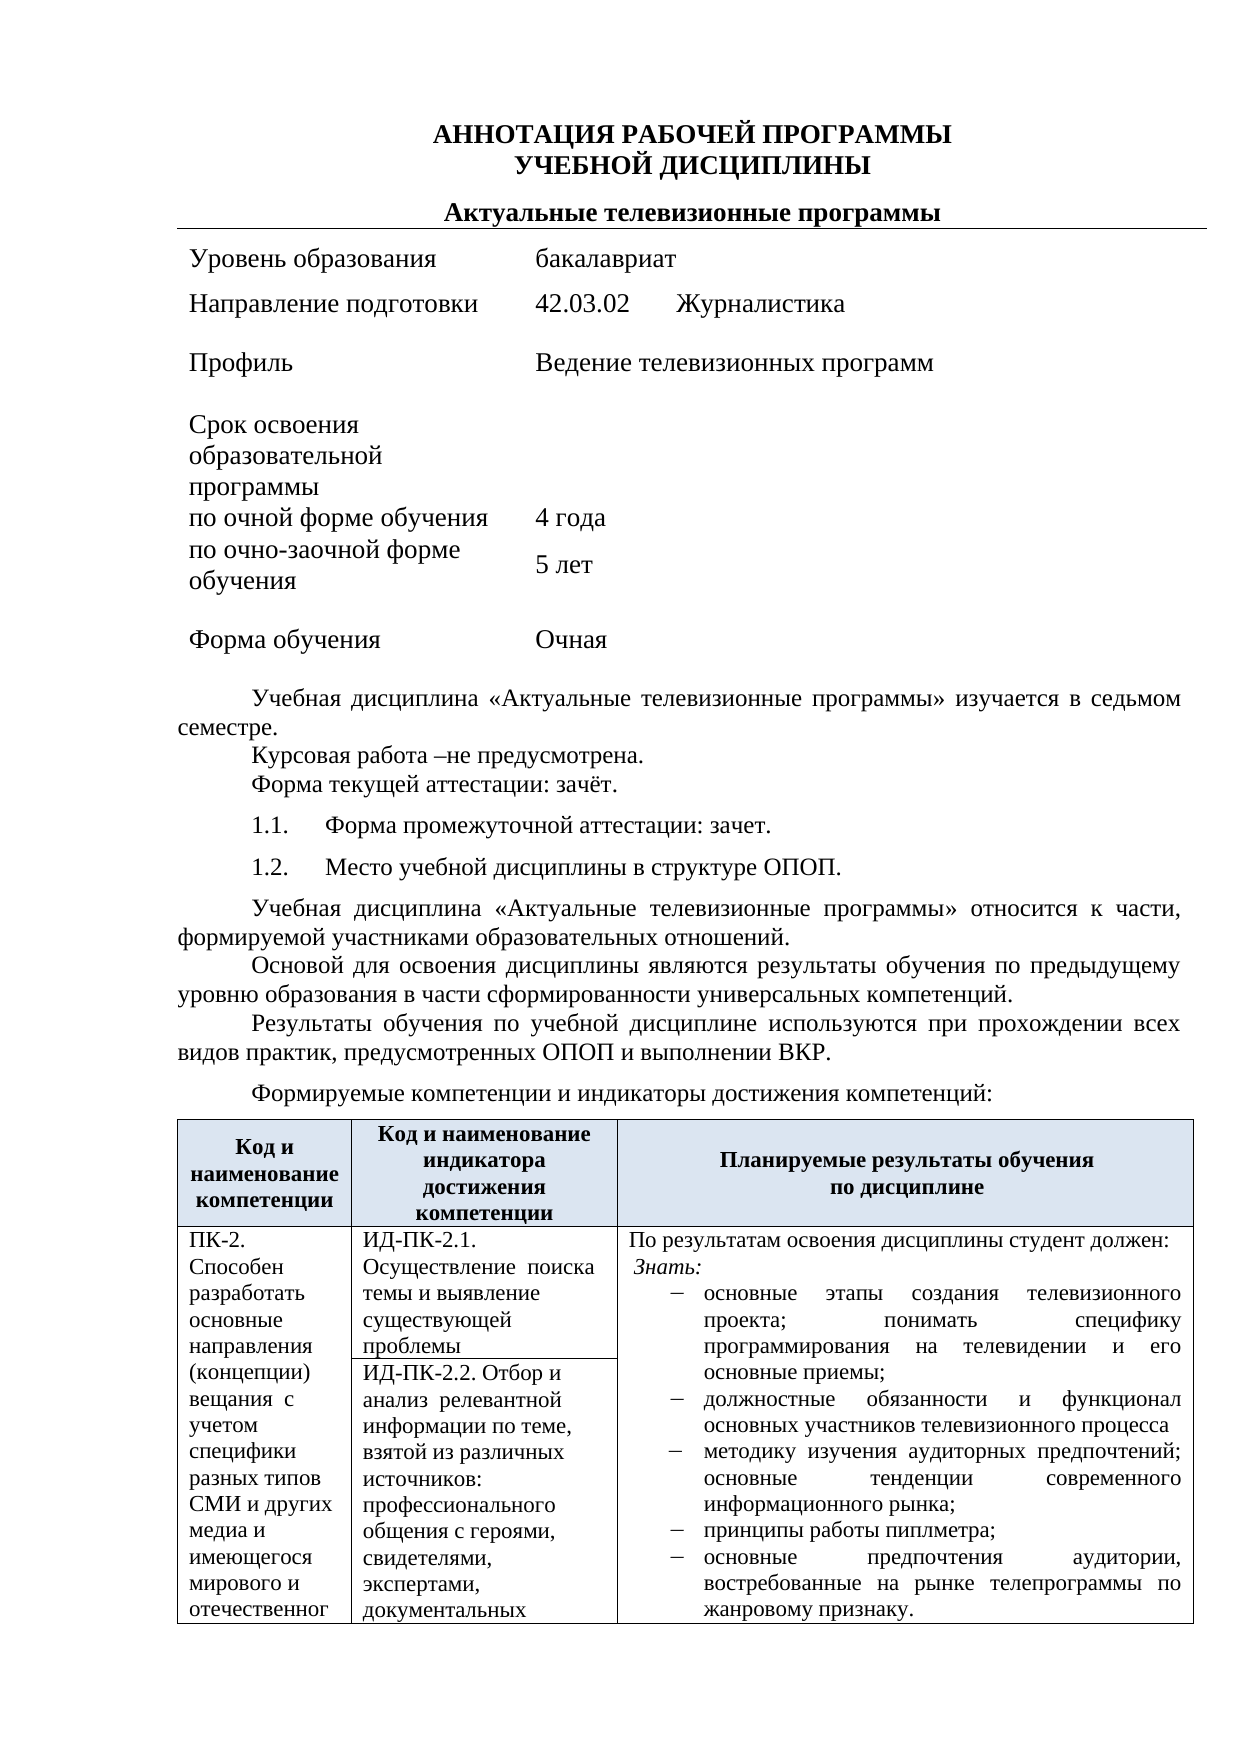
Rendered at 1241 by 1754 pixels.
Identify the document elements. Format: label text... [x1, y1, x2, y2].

table_cell Уровень образования [177, 229, 524, 287]
list Основой для освоения дисциплины являются результаты обучения по предыдущему уровню образования в части сформированности универсальных компетенций. [177, 950, 1181, 1008]
list Учебная дисциплина «Актуальные телевизионные программы» относится к части, формируемой участниками образовательных отношений. [177, 893, 1181, 950]
table_header Планируемые результаты обучения по дисциплине [618, 1120, 1193, 1226]
table_cell Актуальные телевизионные программы [177, 180, 1207, 228]
table_header Код и наименование индикатора достижения компетенции [352, 1120, 617, 1226]
subtitle Форма промежуточной аттестации: зачет. [251, 810, 1181, 839]
subtitle Место учебной дисциплины в структуре ОПОП. [251, 852, 1181, 880]
table_header АННОТАЦИЯ РАБОЧЕЙ ПРОГРАММЫ УЧЕБНОЙ ДИСЦИПЛИНЫ [177, 118, 1207, 180]
table_cell Ведение телевизионных программ [524, 346, 1207, 408]
table_cell 4 года [524, 408, 1207, 533]
list Учебная дисциплина «Актуальные телевизионные программы» изучается в седьмом семестре. [177, 683, 1181, 740]
table_cell ПК-2. Способен разработать основные направления (концепции) вещания с учетом специфики разных типов СМИ и других медиа и имеющегося мирового и отечественного опыта [178, 1227, 351, 1623]
table_header Код и наименование компетенции [178, 1120, 351, 1226]
table_cell 42.03.02 [524, 287, 665, 346]
table_cell Направление подготовки [177, 287, 524, 346]
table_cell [352, 1359, 617, 1623]
table_cell бакалавриат [524, 229, 1207, 287]
table_cell 5 лет [524, 533, 1207, 595]
list Курсовая работа –не предусмотрена. [177, 740, 1181, 769]
table_cell Журналистика [665, 287, 1207, 346]
table_cell По результатам освоения дисциплины студент должен: Знать: основные этапы создания телевизионного проекта; понимать специфику программирования на телевидении и его основные приемы; должностные обязанности и функционал основных участников телевизионного процесса методику изучения аудиторных предпочтений; основные тенденции современного информационного рынка; принципы работы пиплметра; основные предпочтения аудитории, востребованные на рынке телепрограммы по жанровому признаку. Уметь: создавать концепцию, синопсис, сценарный план, сценарий медиапроекта; осуществлять руководство в творческой группе и распределять обязанности в работе над проектом; составлять смету медиапроекта с пониманием всех необходимых функционально-структурных элементов; анализировать информационный рынок с точки зрения аудиторных предпочтений; планировать наиболее эффективное размещение медиапроекта в сетке вещания; высчитывать рейтинг и долю программы/телеканала. Владеть: навыками создания концепции, синопсиса, сценарного плана и сценария медиапроекта, а также концепции и стратегии его рекламного сопровождения; технологиями создания телепродукта в соответствии с жанрово-форматными требованиями телеканала; способностью распределить обязанности в творческой группе и оптимизировать функционал участников проекта; методикой исследования аудиторных предпочтений; технологией размещения программ в сетке вещания для достижения цели максимизации аудитории. [618, 1227, 1193, 1623]
table_cell Срок освоения образовательной программы по очной форме обучения [177, 408, 524, 533]
subtitle Формируемые компетенции и индикаторы достижения компетенций: [251, 1078, 1181, 1107]
table_cell ИД-ПК-2.1. Осуществление поиска темы и выявление существующей проблемы [352, 1227, 617, 1358]
table_cell Форма обучения [177, 595, 524, 654]
list Результаты обучения по учебной дисциплине используются при прохождении всех видов практик, предусмотренных ОПОП и выполнении ВКР. [177, 1008, 1181, 1065]
table_cell Профиль [177, 346, 524, 408]
table_cell Очная [524, 595, 1207, 654]
list Форма текущей аттестации: зачёт. [177, 769, 1181, 798]
table_cell по очно-заочной форме обучения [177, 533, 524, 595]
